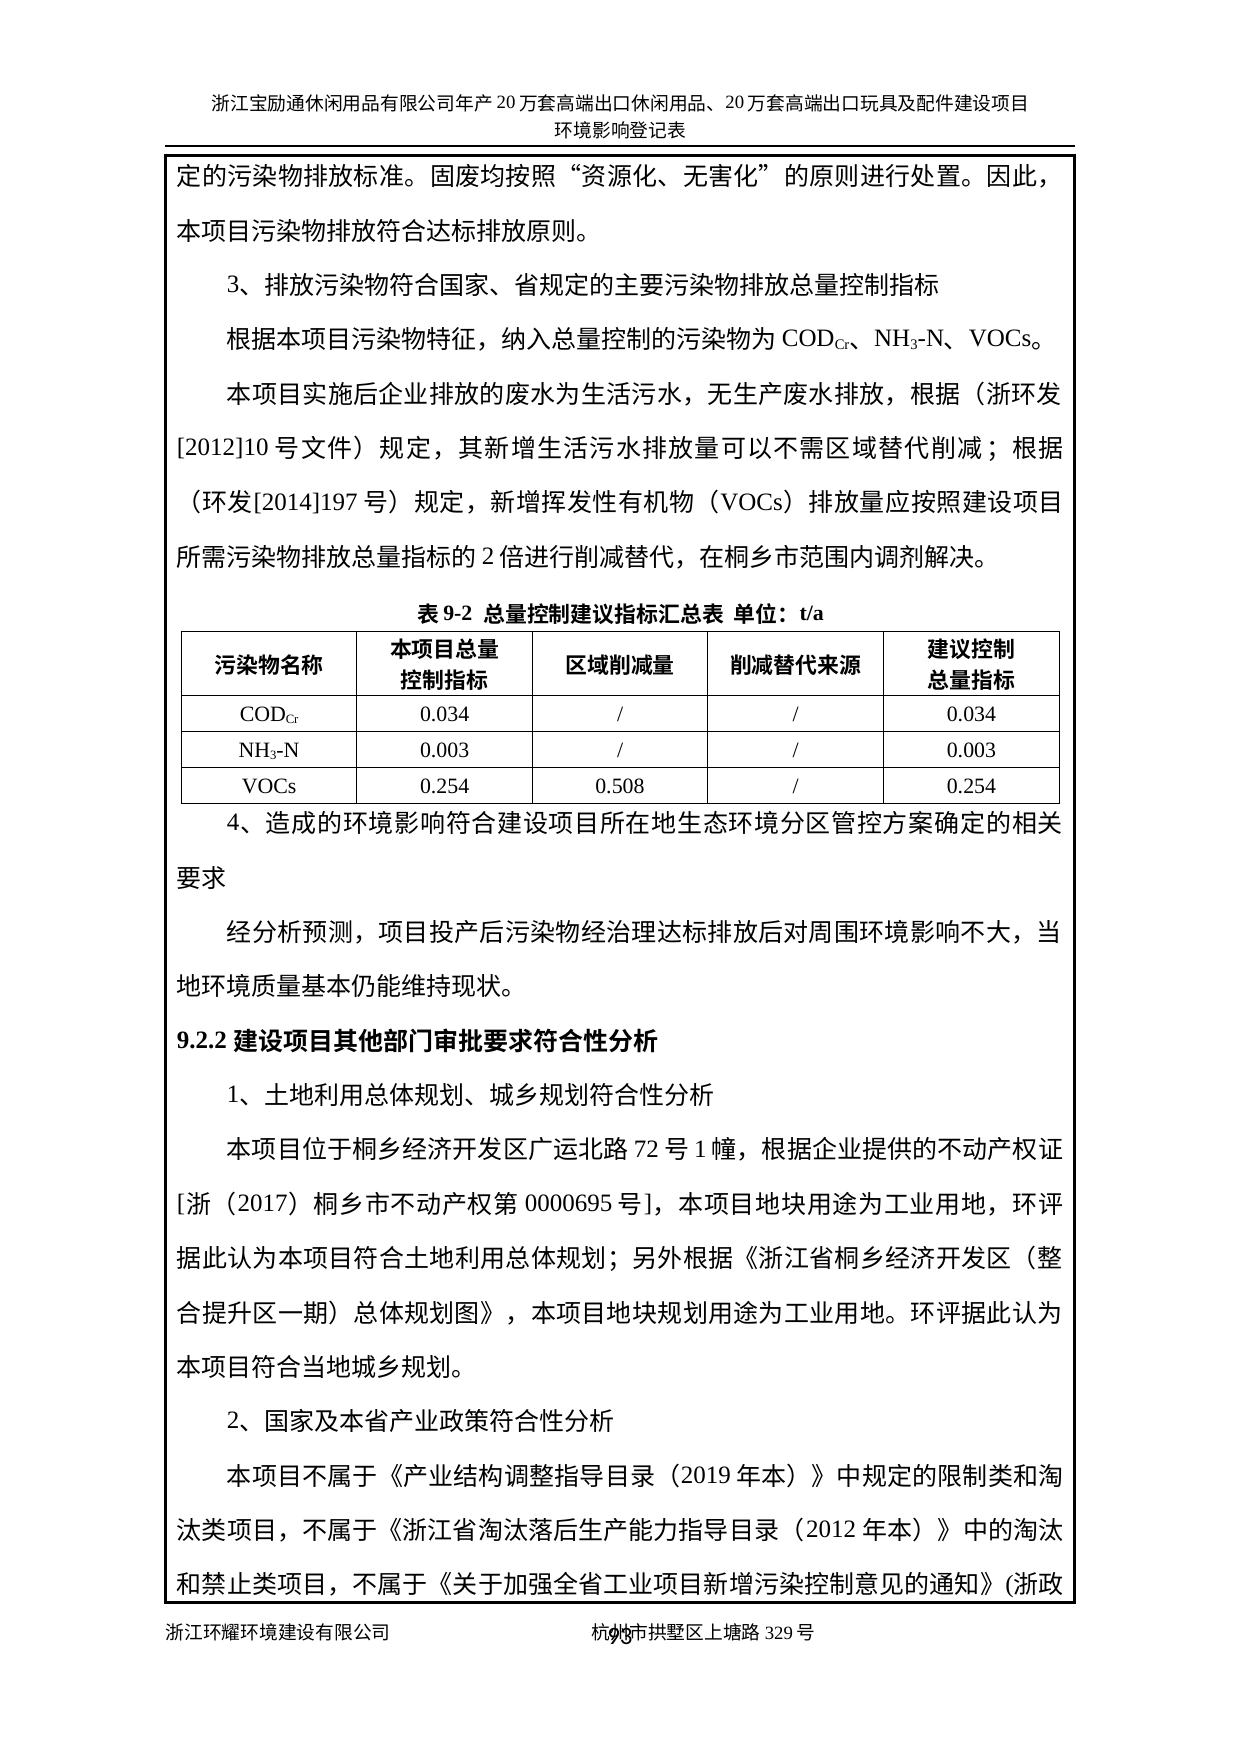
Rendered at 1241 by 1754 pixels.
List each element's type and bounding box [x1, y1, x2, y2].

table_header [167, 157, 1073, 1601]
